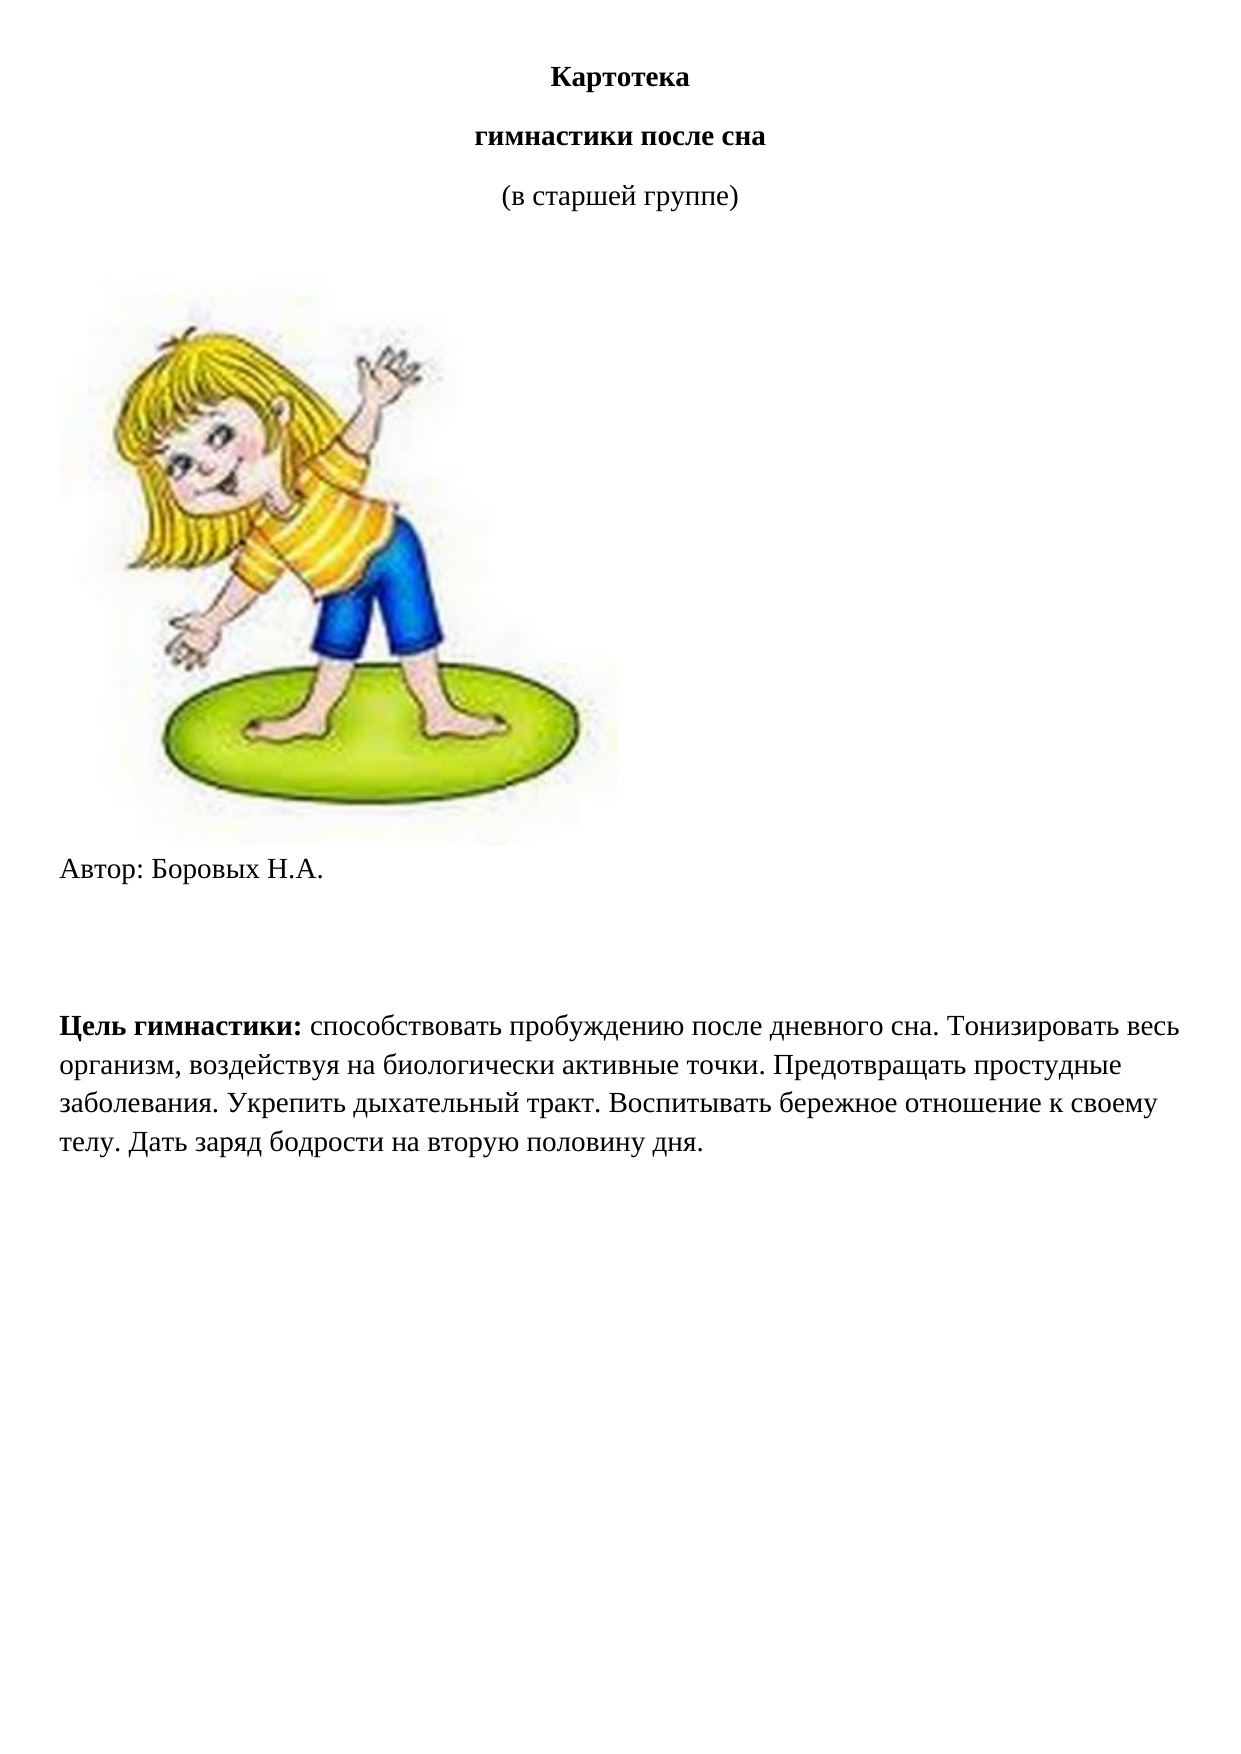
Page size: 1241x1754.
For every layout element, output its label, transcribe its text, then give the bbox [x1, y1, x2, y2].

text Цель гимнастики: способствовать пробуждению после дневного сна. Тонизировать весь организм, воздействуя на биологически активные точки. Предотвращать простудные заболевания. Укрепить дыхательный тракт. Воспитывать бережное отношение к своему телу. Дать заряд бодрости на вторую половину дня. [59, 1008, 1181, 1157]
text гимнастики после сна [59, 118, 1181, 152]
text Картотека [59, 59, 1181, 93]
text (в старшей группе) [59, 178, 1181, 211]
picture [59, 237, 618, 846]
